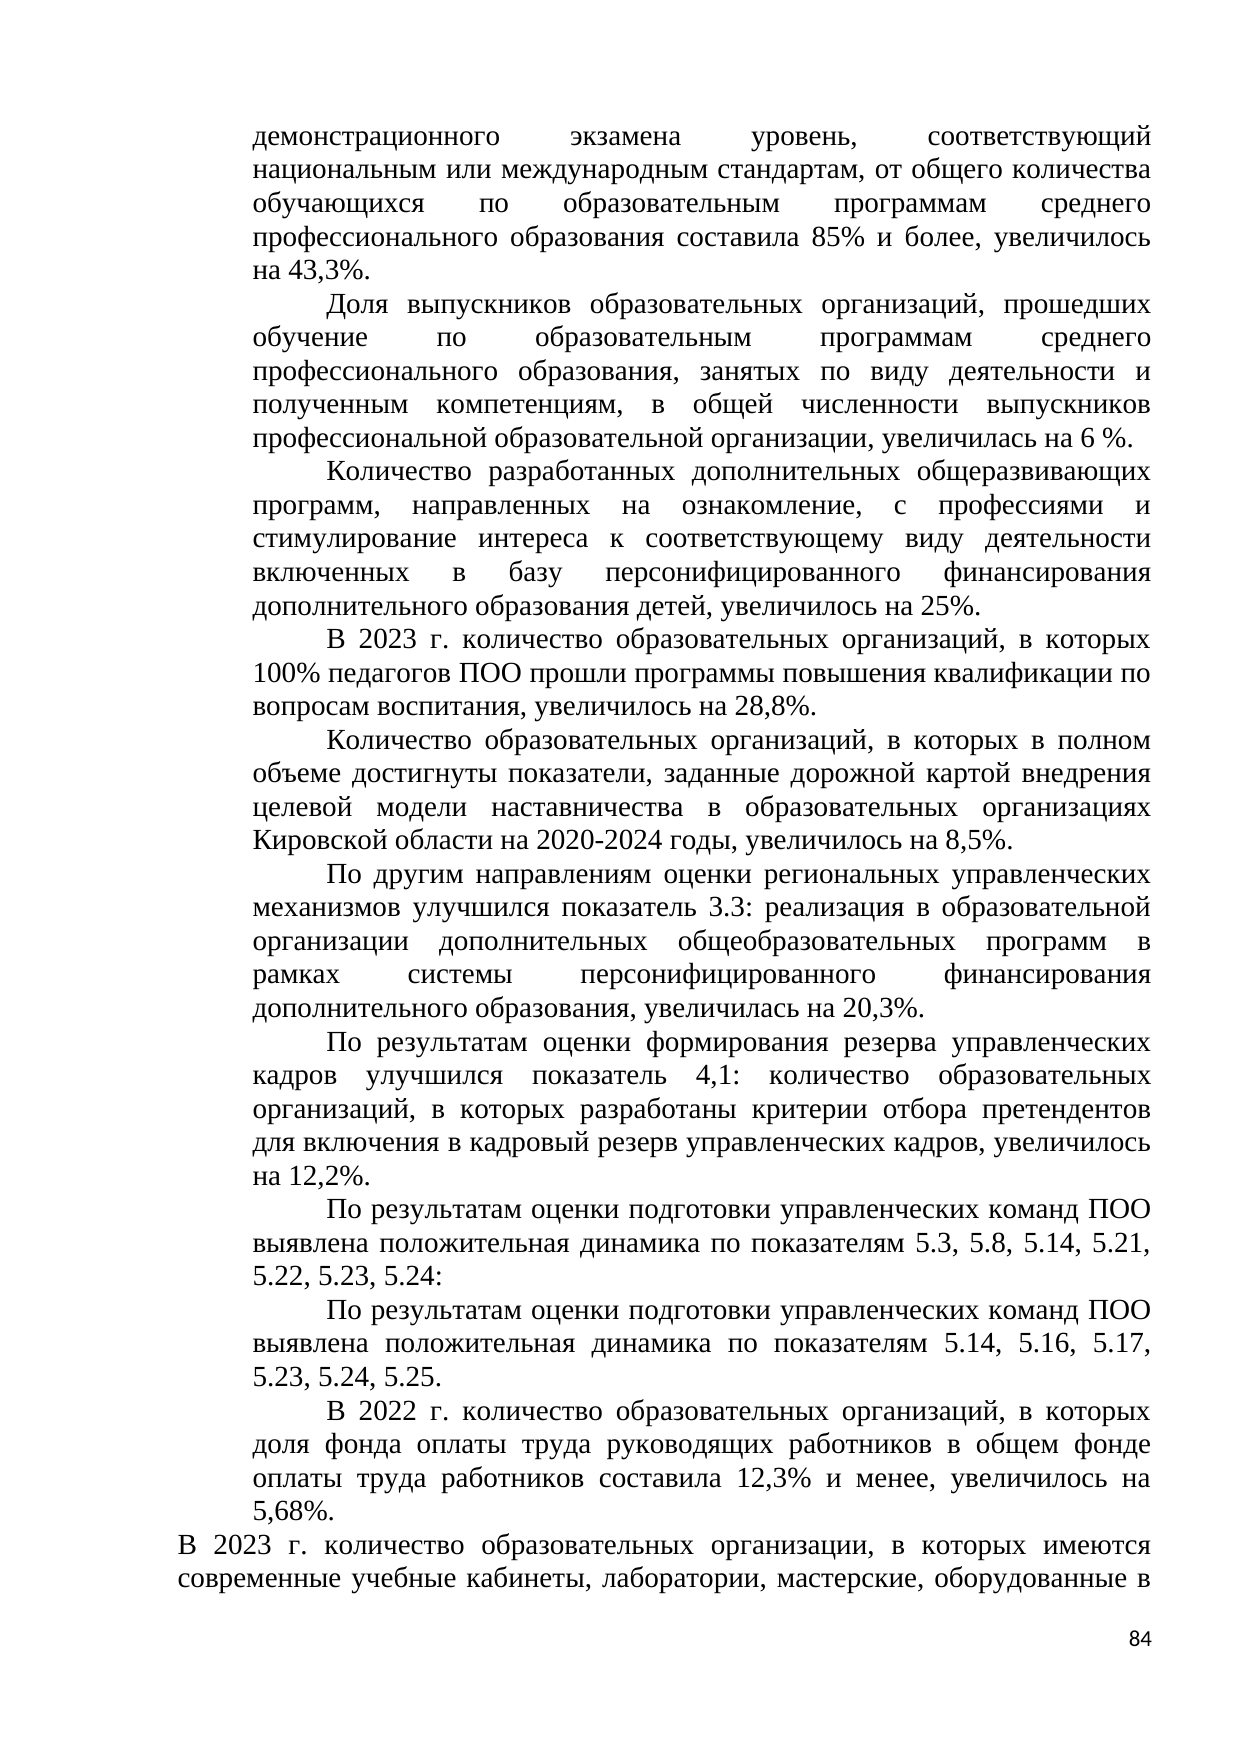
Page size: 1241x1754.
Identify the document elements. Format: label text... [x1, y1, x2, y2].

text По результатам оценки подготовки управленческих команд ПОО выявлена положительная динамика по показателям 5.14, 5.16, 5.17, 5.23, 5.24, 5.25. [252, 1292, 1152, 1393]
text По результатам оценки подготовки управленческих команд ПОО выявлена положительная динамика по показателям 5.3, 5.8, 5.14, 5.21, 5.22, 5.23, 5.24: [252, 1191, 1152, 1292]
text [252, 118, 1152, 286]
text По другим направлениям оценки региональных управленческих механизмов улучшился показатель 3.3: реализация в образовательной организации дополнительных общеобразовательных программ в рамках системы персонифицированного финансирования дополнительного образования, увеличилась на 20,3%. [252, 856, 1152, 1024]
text Количество образовательных организаций, в которых в полном объеме достигнуты показатели, заданные дорожной картой внедрения целевой модели наставничества в образовательных организациях Кировской области на 2020-2024 годы, увеличилось на 8,5%. [252, 722, 1152, 856]
text По результатам оценки формирования резерва управленческих кадров улучшился показатель 4,1: количество образовательных организаций, в которых разработаны критерии отбора претендентов для включения в кадровый резерв управленческих кадров, увеличилось на 12,2%. [252, 1024, 1152, 1191]
text В 2022 г. количество образовательных организаций, в которых доля фонда оплаты труда руководящих работников в общем фонде оплаты труда работников составила 12,3% и менее, увеличилось на 5,68%. [252, 1393, 1152, 1527]
text Количество разработанных дополнительных общеразвивающих программ, направленных на ознакомление, с профессиями и стимулирование интереса к соответствующему виду деятельности включенных в базу персонифицированного финансирования дополнительного образования детей, увеличилось на 25%. [252, 453, 1152, 621]
text В 2023 г. количество образовательных организаций, в которых 100% педагогов ПОО прошли программы повышения квалификации по вопросам воспитания, увеличилось на 28,8%. [252, 621, 1152, 722]
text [177, 1527, 1152, 1594]
text Доля выпускников образовательных организаций, прошедших обучение по образовательным программам среднего профессионального образования, занятых по виду деятельности и полученным компетенциям, в общей численности выпускников профессиональной образовательной организации, увеличилась на 6 %. [252, 286, 1152, 453]
